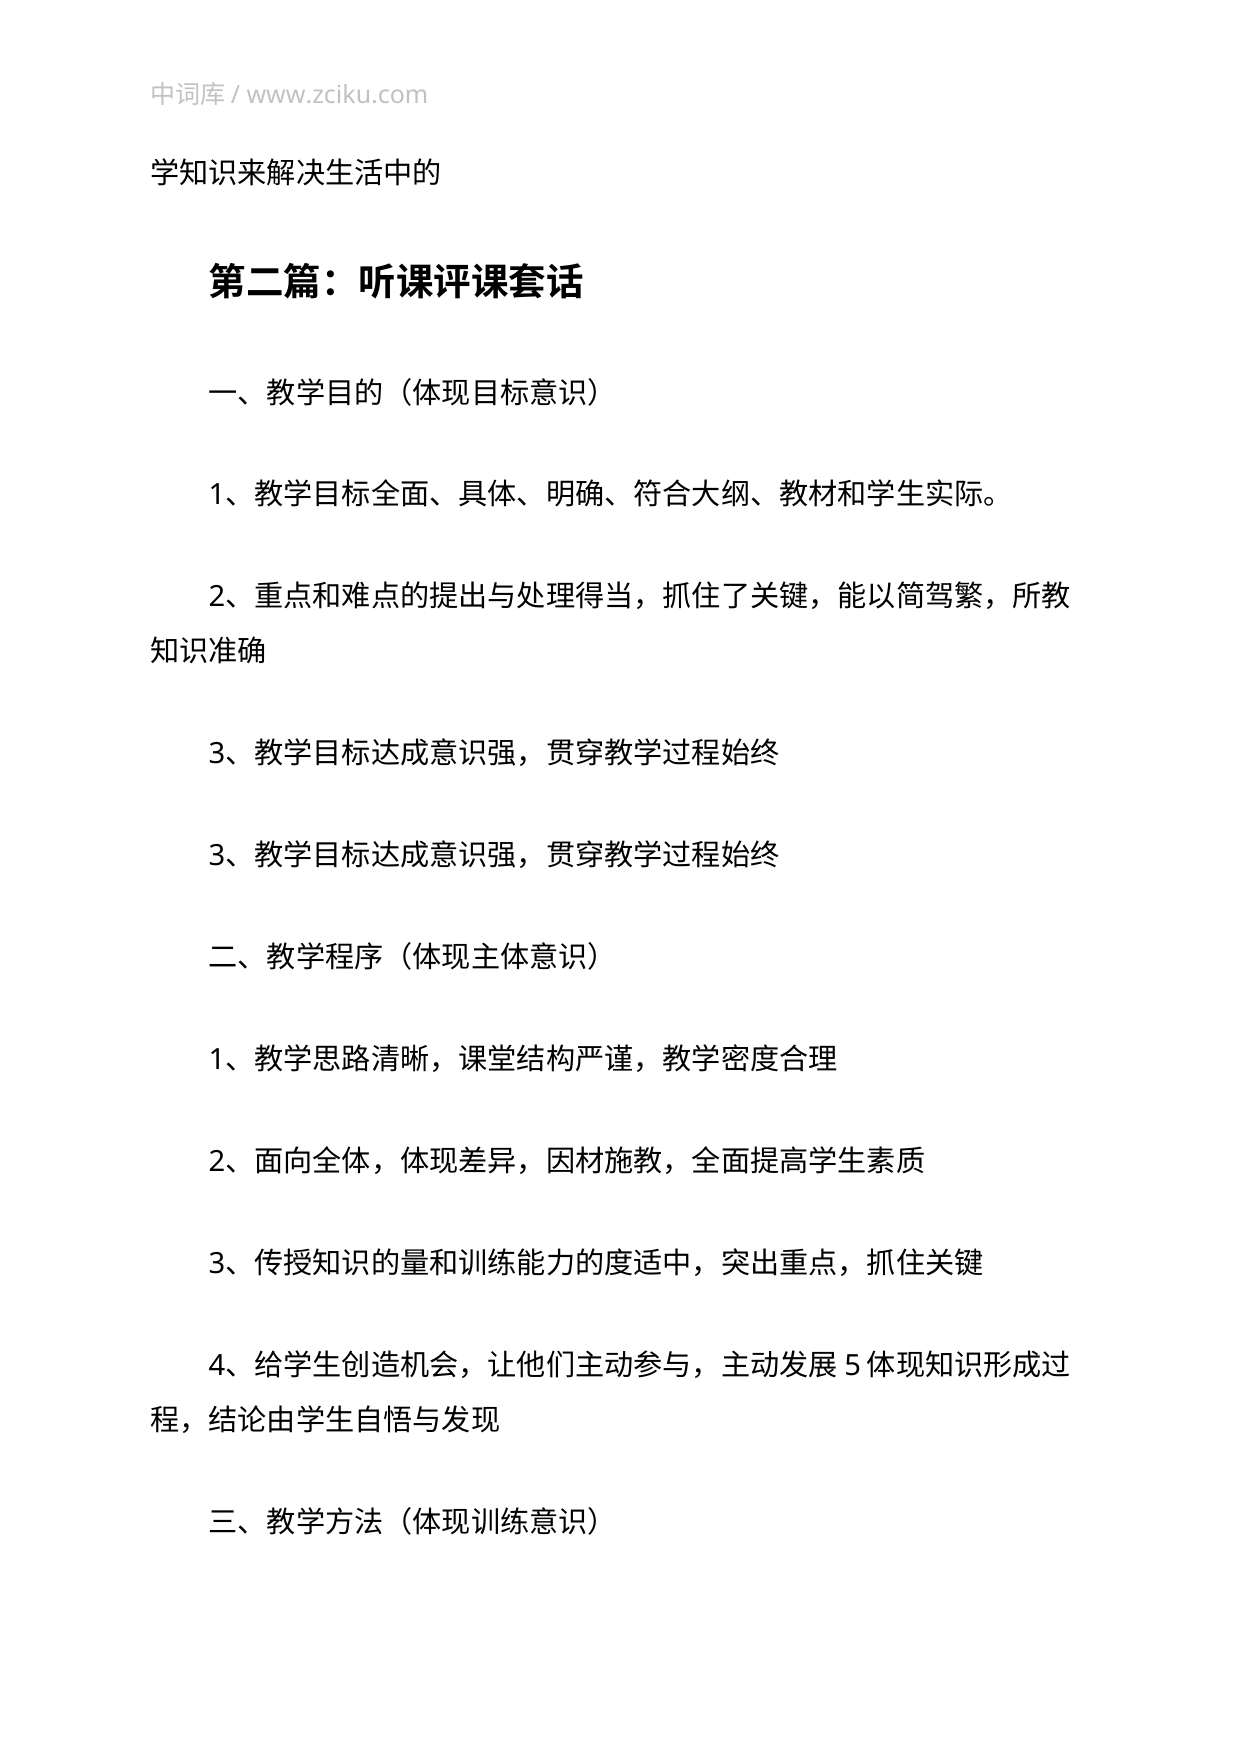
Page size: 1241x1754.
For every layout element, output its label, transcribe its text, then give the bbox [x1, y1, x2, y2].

text 2、重点和难点的提出与处理得当，抓住了关键，能以简驾繁，所教知识准确 [150, 573, 1090, 670]
text 3、传授知识的量和训练能力的度适中，突出重点，抓住关键 [150, 1239, 1090, 1282]
text 2、面向全体，体现差异，因材施教，全面提高学生素质 [150, 1137, 1090, 1180]
text 3、教学目标达成意识强，贯穿教学过程始终 [150, 832, 1090, 874]
text 4、给学生创造机会，让他们主动参与，主动发展 5体现知识形成过程，结论由学生自悟与发现 [150, 1341, 1090, 1439]
text 1、教学目标全面、具体、明确、符合大纲、教材和学生实际。 [150, 471, 1090, 513]
text 1、教学思路清晰，课堂结构严谨，教学密度合理 [150, 1035, 1090, 1078]
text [150, 150, 1090, 192]
text 三、教学方法（体现训练意识） [150, 1498, 1090, 1540]
text 3、教学目标达成意识强，贯穿教学过程始终 [150, 730, 1090, 772]
text 二、教学程序（体现主体意识） [150, 934, 1090, 976]
text 第二篇：听课评课套话 [150, 252, 1090, 306]
text 一、教学目的（体现目标意识） [150, 369, 1090, 411]
